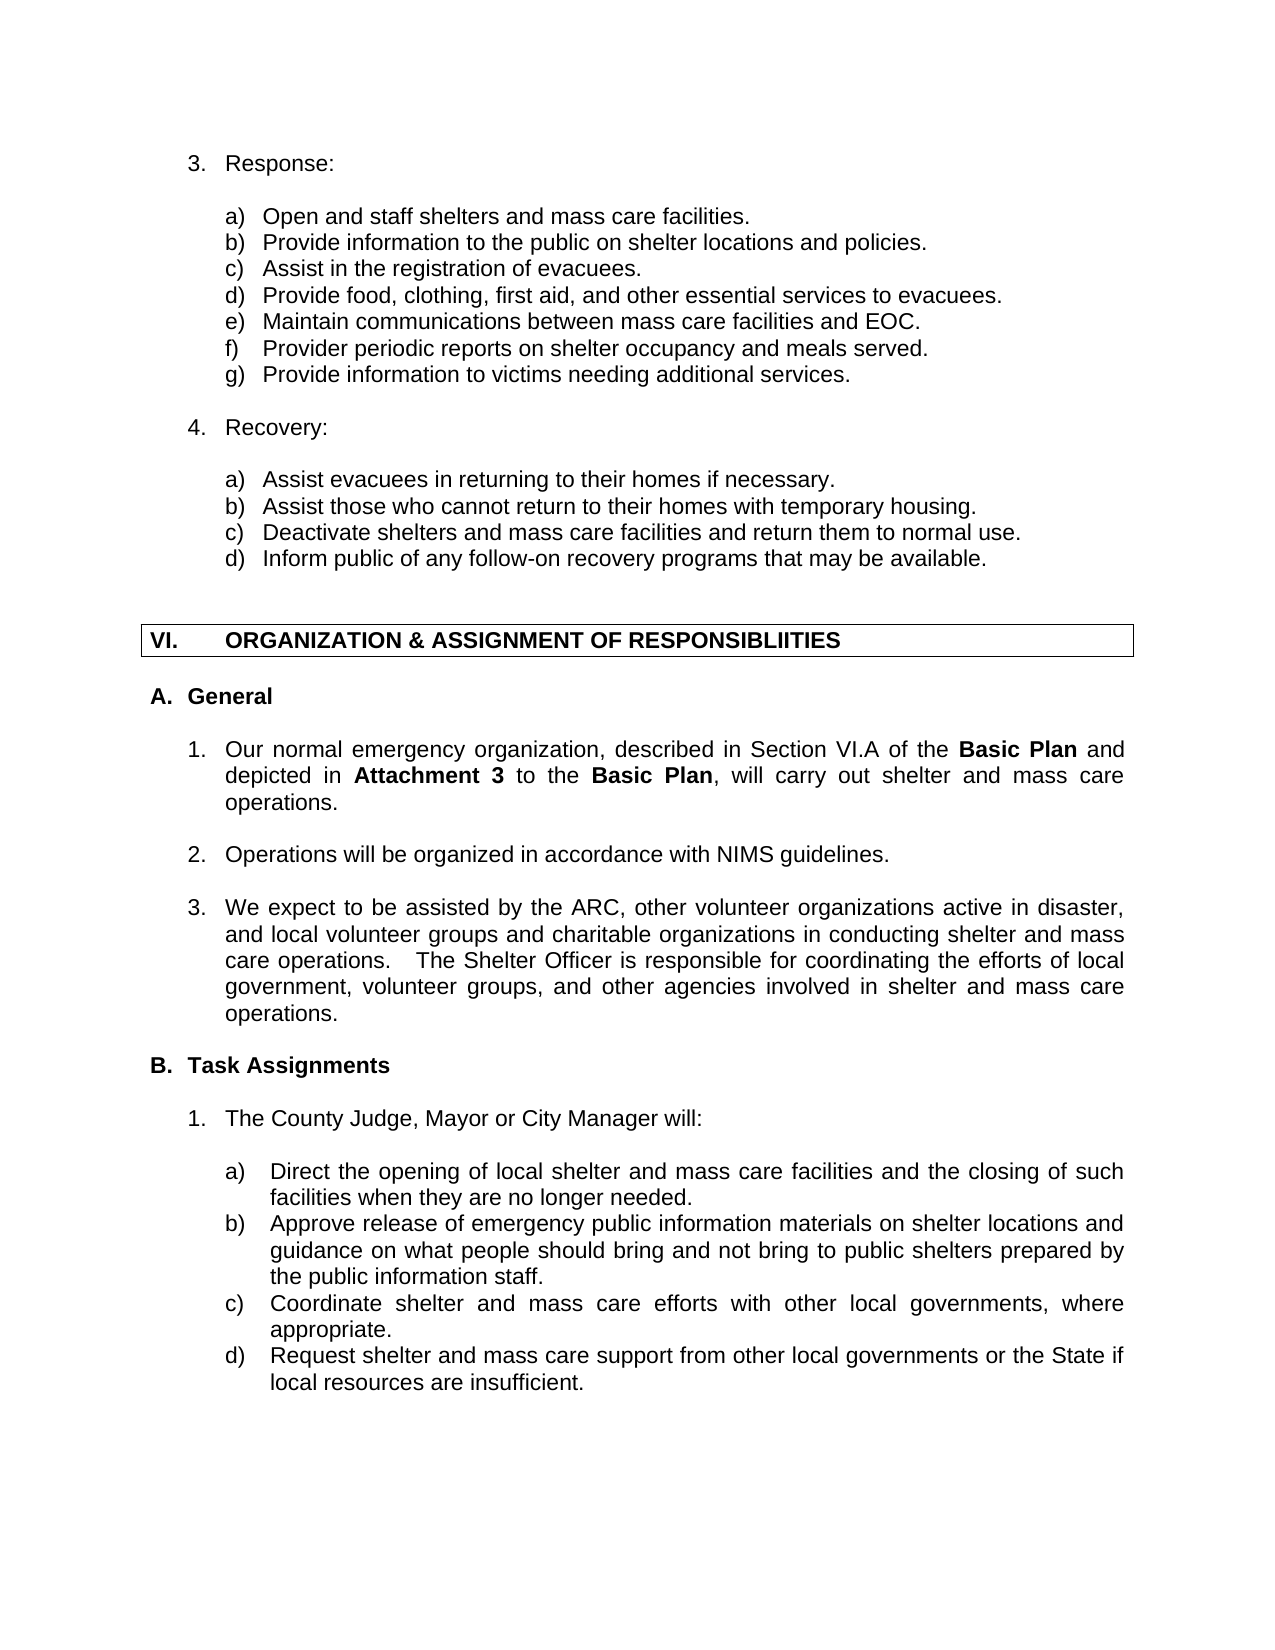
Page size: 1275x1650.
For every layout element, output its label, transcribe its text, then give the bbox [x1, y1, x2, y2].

list Provide information to the public on shelter locations and policies. [225, 229, 1125, 255]
list Deactivate shelters and mass care facilities and return them to normal use. [225, 519, 1125, 545]
list Direct the opening of local shelter and mass care facilities and the closing of such facilities when they are no longer needed. [225, 1158, 1125, 1210]
list Provide food, clothing, first aid, and other essential services to evacuees. [225, 282, 1125, 308]
list Operations will be organized in accordance with NIMS guidelines. [187, 841, 1125, 868]
subtitle General [150, 683, 1125, 710]
list Our normal emergency organization, described in Section VI.A of the Basic Plan and depicted in Attachment 3 to the Basic Plan, will carry out shelter and mass care operations. [187, 736, 1125, 815]
list Assist in the registration of evacuees. [225, 255, 1125, 282]
list Coordinate shelter and mass care efforts with other local governments, where appropriate. [225, 1289, 1125, 1342]
list Request shelter and mass care support from other local governments or the State if local resources are insufficient. [225, 1342, 1125, 1395]
list Response: [187, 150, 1125, 176]
list Assist evacuees in returning to their homes if necessary. [225, 466, 1125, 493]
list Provide information to victims needing additional services. [225, 361, 1125, 387]
list Assist those who cannot return to their homes with temporary housing. [225, 493, 1125, 519]
list Open and staff shelters and mass care facilities. [225, 203, 1125, 229]
list Recovery: [187, 413, 1125, 440]
subtitle Task Assignments [150, 1052, 1125, 1079]
subtitle VI. ORGANIZATION & ASSIGNMENT OF RESPONSIBLIITIES [142, 625, 1133, 656]
list Maintain communications between mass care facilities and EOC. [225, 308, 1125, 334]
list The County Judge, Mayor or City Manager will: [187, 1105, 1125, 1131]
list Inform public of any follow-on recovery programs that may be available. [225, 545, 1125, 572]
list Provider periodic reports on shelter occupancy and meals served. [225, 334, 1125, 361]
list Approve release of emergency public information materials on shelter locations and guidance on what people should bring and not bring to public shelters prepared by the public information staff. [225, 1210, 1125, 1289]
list We expect to be assisted by the ARC, other volunteer organizations active in disaster, and local volunteer groups and charitable organizations in conducting shelter and mass care operations. The Shelter Officer is responsible for coordinating the efforts of local government, volunteer groups, and other agencies involved in shelter and mass care operations. [187, 894, 1125, 1026]
